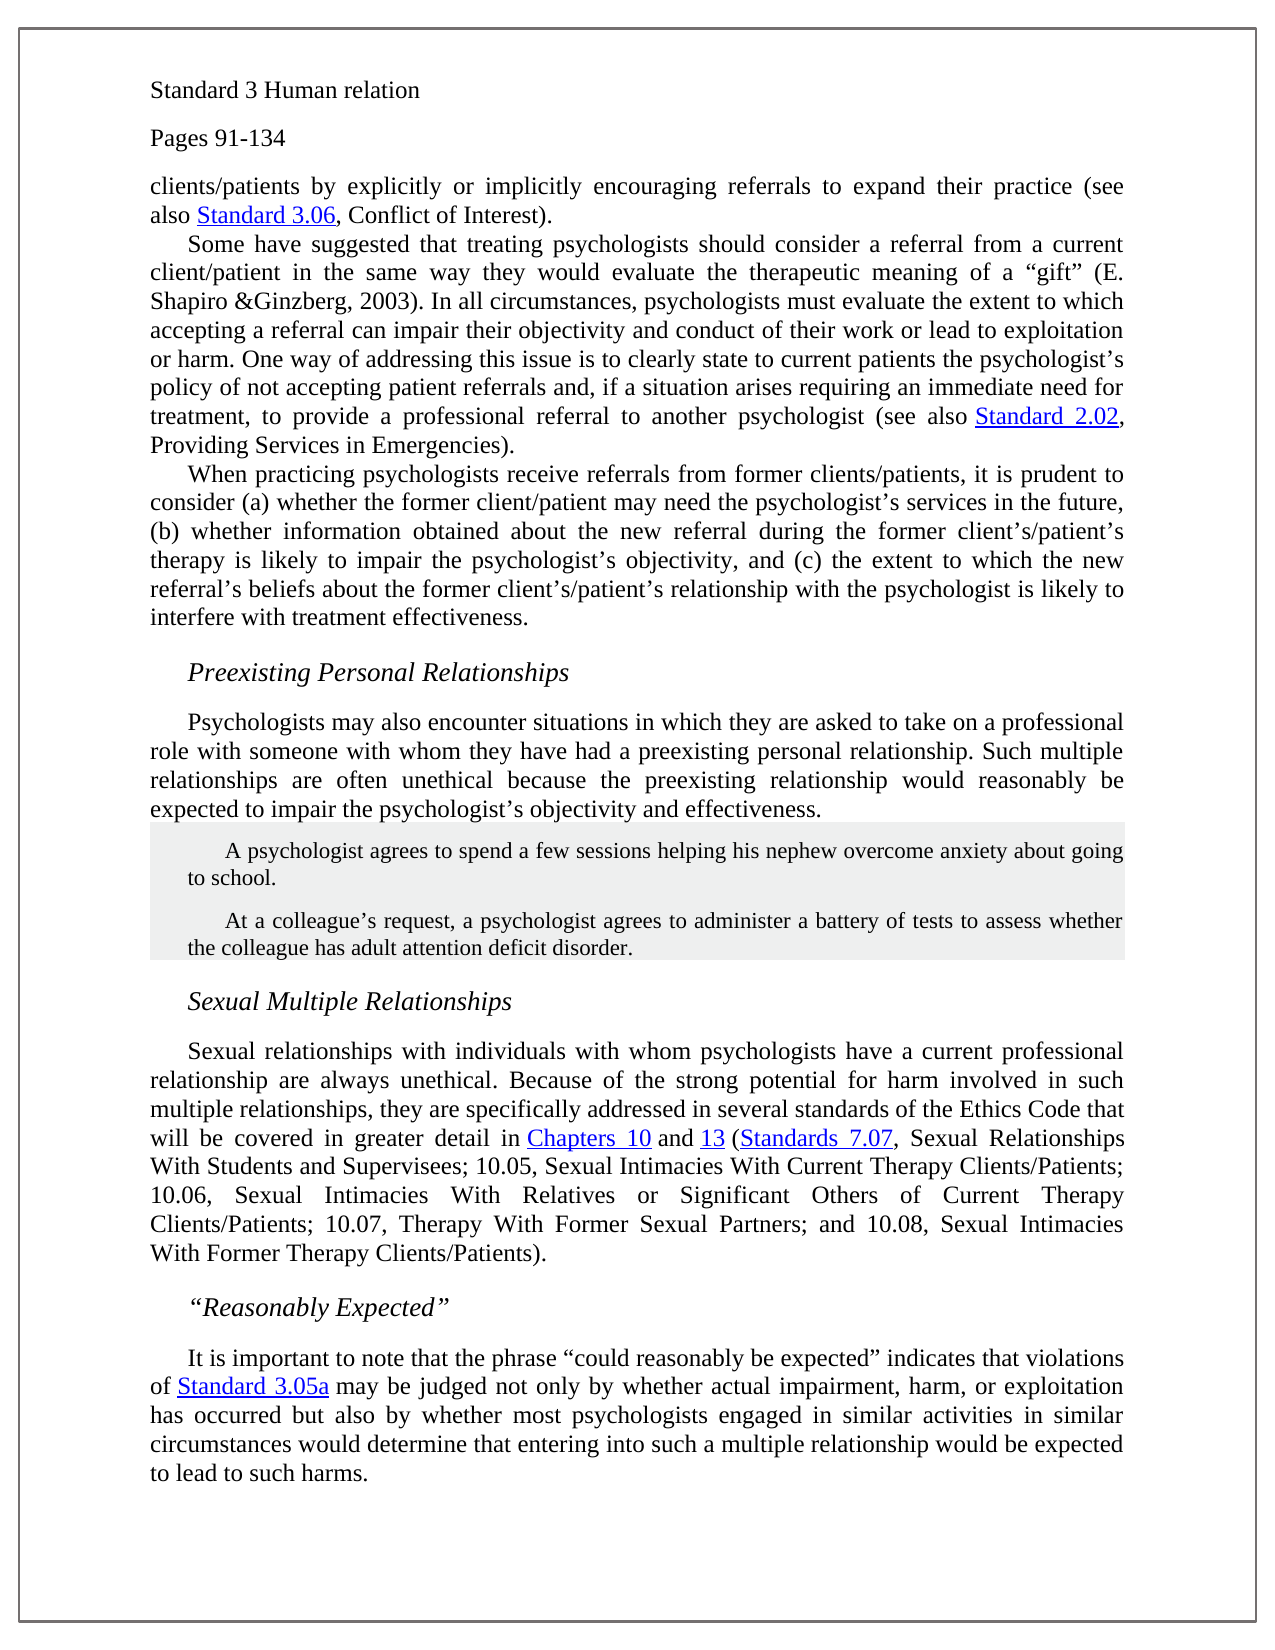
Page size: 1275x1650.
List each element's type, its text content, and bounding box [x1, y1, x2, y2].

text It is important to note that the phrase “could reasonably be expected” indicates that violations of Standard 3.05a may be judged not only by whether actual impairment, harm, or exploitation has occurred but also by whether most psychologists engaged in similar activities in similar circumstances would determine that entering into such a multiple relationship would be expected to lead to such harms. [150, 1343, 1125, 1486]
text At a colleague’s request, a psychologist agrees to administer a battery of tests to assess whether the colleague has adult attention deficit disorder. [150, 898, 1125, 960]
text Some have suggested that treating psychologists should consider a referral from a current client/patient in the same way they would evaluate the therapeutic meaning of a “gift” (E. Shapiro &Ginzberg, 2003). In all circumstances, psychologists must evaluate the extent to which accepting a referral can impair their objectivity and conduct of their work or lead to exploitation or harm. One way of addressing this issue is to clearly state to current patients the psychologist’s policy of not accepting patient referrals and, if a situation arises requiring an immediate need for treatment, to provide a professional referral to another psychologist (see also Standard 2.02, Providing Services in Emergencies). [150, 229, 1125, 459]
text A psychologist agrees to spend a few sessions helping his nephew overcome anxiety about going to school. [150, 822, 1125, 890]
text Psychologists may also encounter situations in which they are asked to take on a professional role with someone with whom they have had a preexisting personal relationship. Such multiple relationships are often unethical because the preexisting relationship would reasonably be expected to impair the psychologist’s objectivity and effectiveness. [150, 707, 1125, 822]
text Preexisting Personal Relationships [187, 656, 1125, 687]
text “Reasonably Expected” [187, 1291, 1125, 1323]
text Sexual Multiple Relationships [187, 985, 1125, 1016]
text Sexual relationships with individuals with whom psychologists have a current professional relationship are always unethical. Because of the strong potential for harm involved in such multiple relationships, they are specifically addressed in several standards of the Ethics Code that will be covered in greater detail in Chapters 10 and 13 (Standards 7.07, Sexual Relationships With Students and Supervisees; 10.05, Sexual Intimacies With Current Therapy Clients/Patients; 10.06, Sexual Intimacies With Relatives or Significant Others of Current Therapy Clients/Patients; 10.07, Therapy With Former Sexual Partners; and 10.08, Sexual Intimacies With Former Therapy Clients/Patients). [150, 1036, 1125, 1266]
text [150, 171, 1125, 229]
text When practicing psychologists receive referrals from former clients/patients, it is prudent to consider (a) whether the former client/patient may need the psychologist’s services in the future, (b) whether information obtained about the new referral during the former client’s/patient’s therapy is likely to impair the psychologist’s objectivity, and (c) the extent to which the new referral’s beliefs about the former client’s/patient’s relationship with the psychologist is likely to interfere with treatment effectiveness. [150, 459, 1125, 631]
